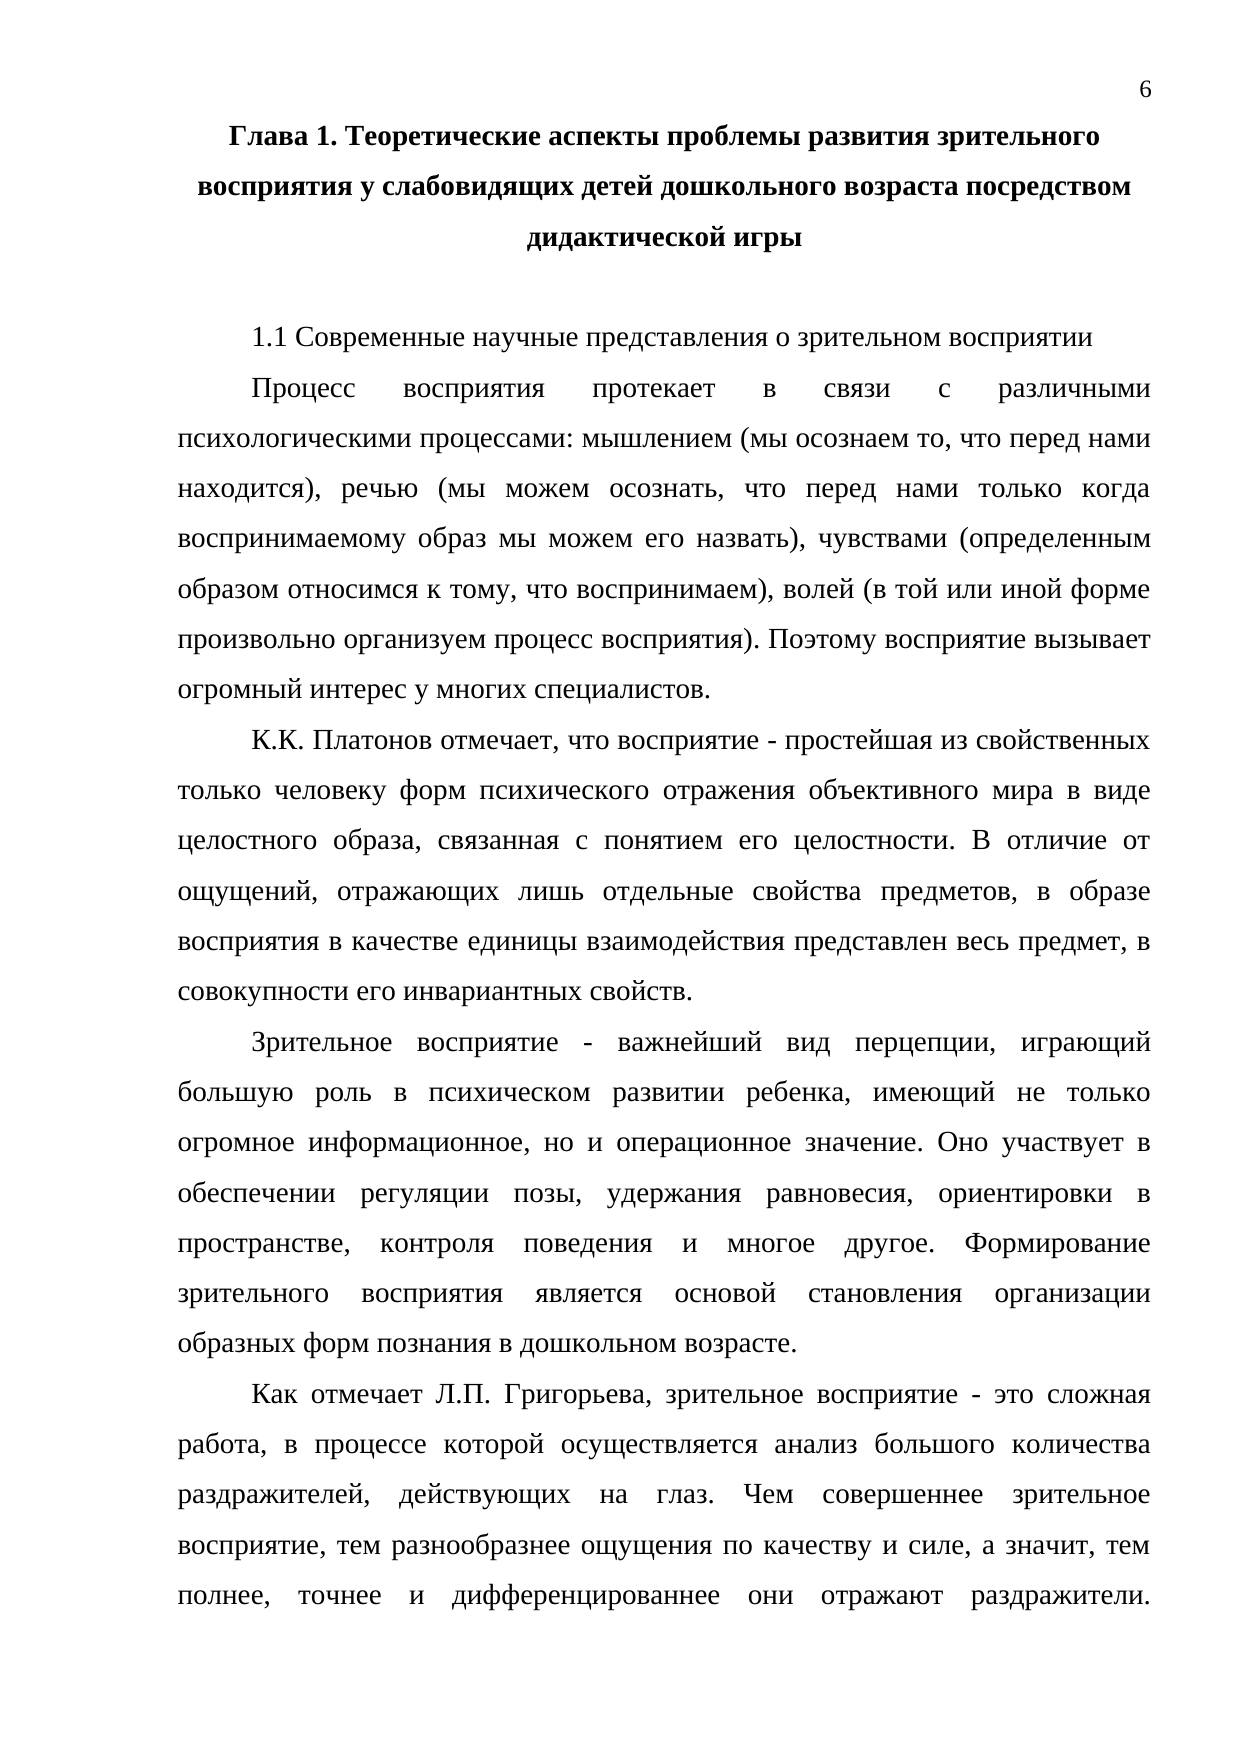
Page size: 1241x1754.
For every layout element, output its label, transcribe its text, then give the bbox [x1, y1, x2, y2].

text Зрительное восприятие - важнейший вид перцепции, играющий большую роль в психическом развитии ребенка, имеющий не только огромное информационное, но и операционное значение. Оно участвует в обеспечении регуляции позы, удержания равновесия, ориентировки в пространстве, контроля поведения и многое другое. Формирование зрительного восприятия является основой становления организации образных форм познания в дошкольном возрасте. [177, 1024, 1152, 1359]
text Глава 1. Теоретические аспекты проблемы развития зрительного восприятия у слабовидящих детей дошкольного возраста посредством дидактической игры [177, 118, 1152, 252]
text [177, 1376, 1152, 1611]
text К.К. Платонов отмечает, что восприятие - простейшая из свойственных только человеку форм психического отражения объективного мира в виде целостного образа, связанная с понятием его целостности. В отличие от ощущений, отражающих лишь отдельные свойства предметов, в образе восприятия в качестве единицы взаимодействия представлен весь предмет, в совокупности его инвариантных свойств. [177, 722, 1152, 1007]
text 1.1 Современные научные представления о зрительном восприятии [177, 319, 1152, 353]
text Процесс восприятия протекает в связи с различными психологическими процессами: мышлением (мы осознаем то, что перед нами находится), речью (мы можем осознать, что перед нами только когда воспринимаемому образ мы можем его назвать), чувствами (определенным образом относимся к тому, что воспринимаем), волей (в той или иной форме произвольно организуем процесс восприятия). Поэтому восприятие вызывает огромный интерес у многих специалистов. [177, 370, 1152, 705]
